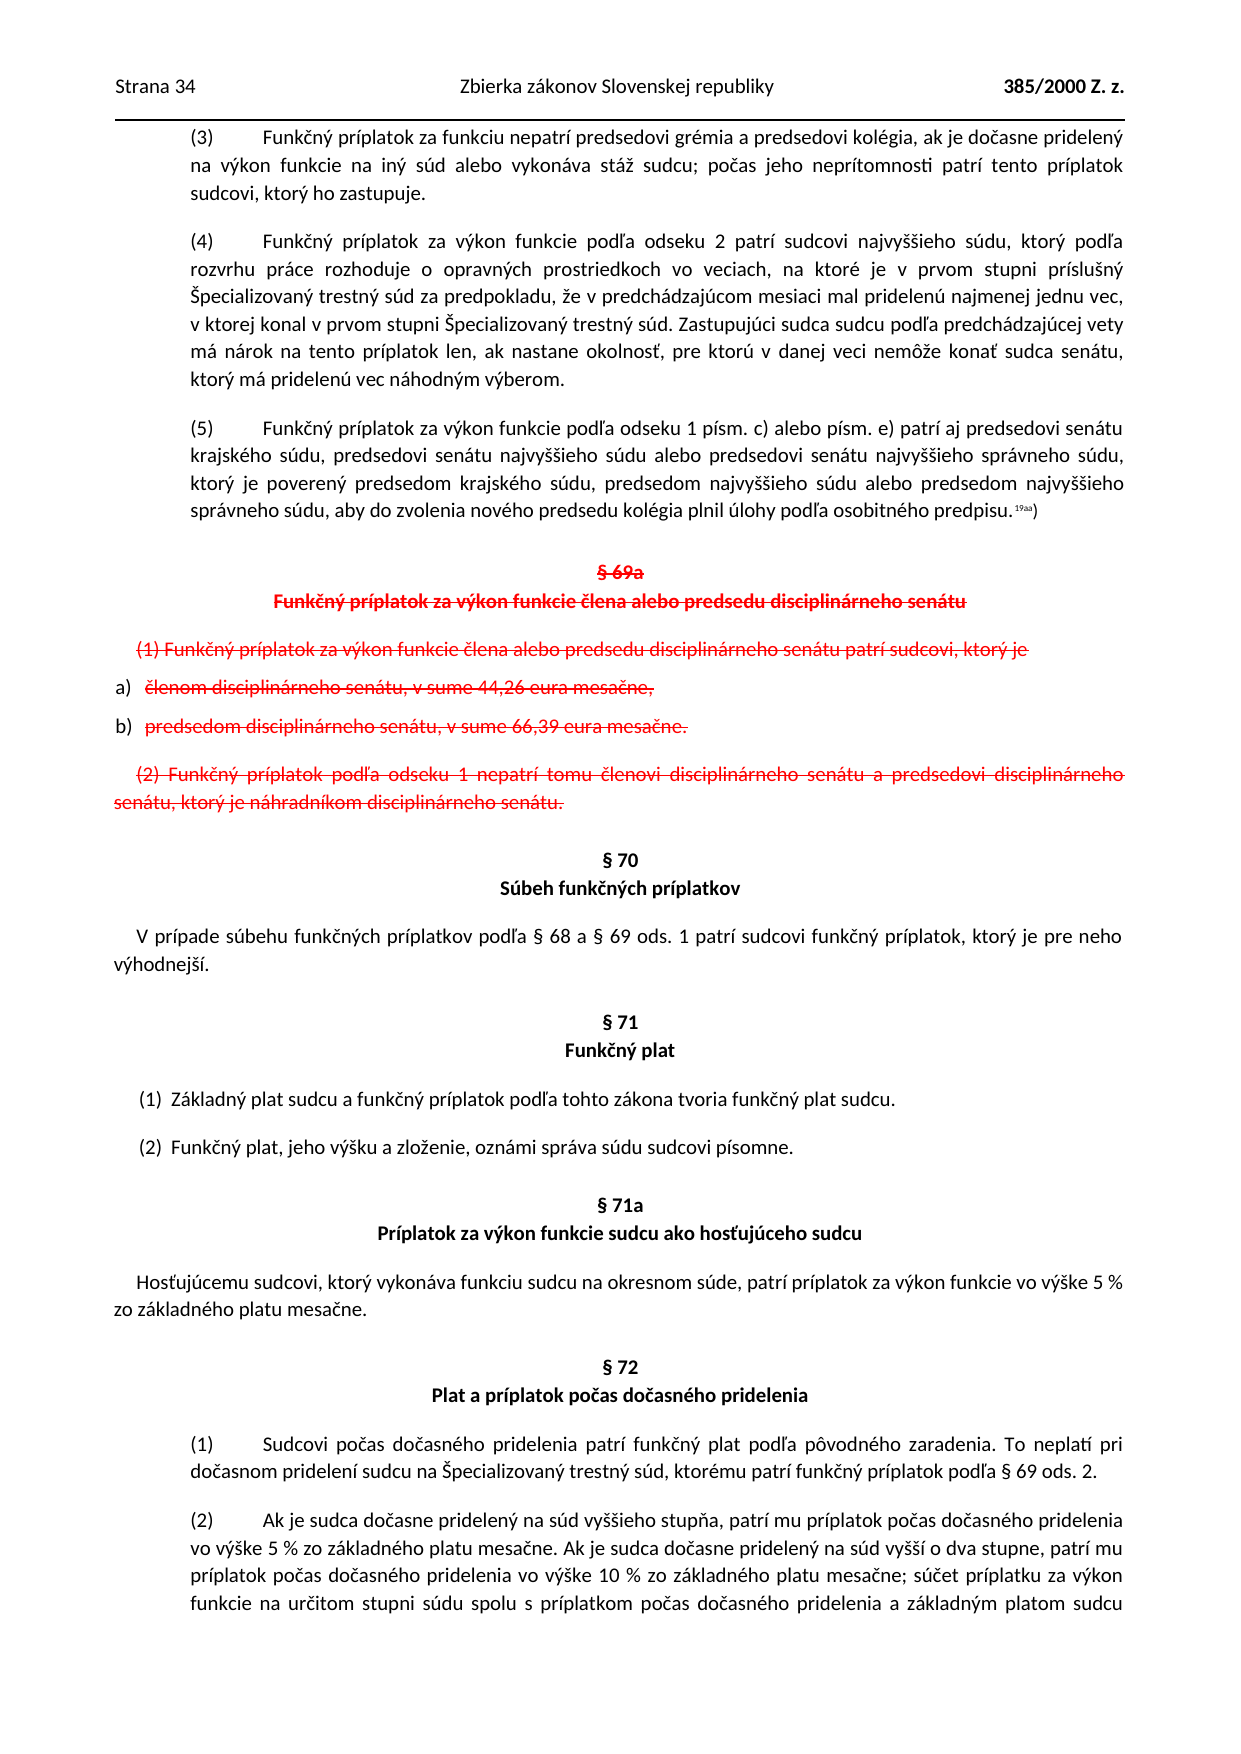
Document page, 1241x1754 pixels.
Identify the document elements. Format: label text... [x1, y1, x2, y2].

list Funkčný príplatok za výkon funkcie podľa odseku 1 písm. c) alebo písm. e) patrí aj predsedovi senátu krajského súdu, predsedovi senátu najvyššieho súdu alebo predsedovi senátu najvyššieho správneho súdu, ktorý je poverený predsedom krajského súdu, predsedom najvyššieho súdu alebo predsedom najvyššieho správneho súdu, aby do zvolenia nového predsedu kolégia plnil úlohy podľa osobitného predpisu.19aa) [190, 415, 1125, 523]
text Plat a príplatok počas dočasného pridelenia [124, 1383, 1116, 1408]
text § 71 [124, 1009, 1116, 1034]
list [190, 1507, 1125, 1615]
text (2) Funkčný príplatok podľa odseku 1 nepatrí tomu členovi disciplinárneho senátu a predsedovi disciplinárneho senátu, ktorý je náhradníkom disciplinárneho senátu. [113, 761, 1125, 814]
text § 69a [124, 559, 1116, 585]
text Funkčný plat [124, 1037, 1116, 1063]
list Funkčný príplatok za výkon funkcie podľa odseku 2 patrí sudcovi najvyššieho súdu, ktorý podľa rozvrhu práce rozhoduje o opravných prostriedkoch vo veciach, na ktoré je v prvom stupni príslušný Špecializovaný trestný súd za predpokladu, že v predchádzajúcom mesiaci mal pridelenú najmenej jednu vec, v ktorej konal v prvom stupni Špecializovaný trestný súd. Zastupujúci sudca sudcu podľa predchádzajúcej vety má nárok na tento príplatok len, ak nastane okolnosť, pre ktorú v danej veci nemôže konať sudca senátu, ktorý má pridelenú vec náhodným výberom. [190, 228, 1125, 392]
text Funkčný príplatok za výkon funkcie člena alebo predsedu disciplinárneho senátu [124, 588, 1116, 613]
text Hosťujúcemu sudcovi, ktorý vykonáva funkciu sudcu na okresnom súde, patrí príplatok za výkon funkcie vo výške 5 % zo základného platu mesačne. [113, 1269, 1125, 1322]
list Základný plat sudcu a funkčný príplatok podľa tohto zákona tvoria funkčný plat sudcu. [139, 1086, 1125, 1111]
text § 72 [124, 1354, 1116, 1380]
list Sudcovi počas dočasného pridelenia patrí funkčný plat podľa pôvodného zaradenia. To neplatí pri dočasnom pridelení sudcu na Špecializovaný trestný súd, ktorému patrí funkčný príplatok podľa § 69 ods. 2. [190, 1431, 1125, 1484]
list členom disciplinárneho senátu, v sume 44,26 eura mesačne, [115, 674, 1125, 700]
list predsedom disciplinárneho senátu, v sume 66,39 eura mesačne. [115, 713, 1125, 738]
text § 71a [124, 1192, 1116, 1218]
text V prípade súbehu funkčných príplatkov podľa § 68 a § 69 ods. 1 patrí sudcovi funkčný príplatok, ktorý je pre neho výhodnejší. [113, 924, 1125, 977]
text § 70 [124, 847, 1116, 872]
list Funkčný príplatok za funkciu nepatrí predsedovi grémia a predsedovi kolégia, ak je dočasne pridelený na výkon funkcie na iný súd alebo vykonáva stáž sudcu; počas jeho neprítomnosti patrí tento príplatok sudcovi, ktorý ho zastupuje. [190, 101, 1125, 205]
text (1) Funkčný príplatok za výkon funkcie člena alebo predsedu disciplinárneho senátu patrí sudcovi, ktorý je [113, 636, 1125, 662]
text Príplatok za výkon funkcie sudcu ako hosťujúceho sudcu [124, 1221, 1116, 1246]
text Súbeh funkčných príplatkov [124, 875, 1116, 901]
list Funkčný plat, jeho výšku a zloženie, oznámi správa súdu sudcovi písomne. [139, 1134, 1125, 1160]
